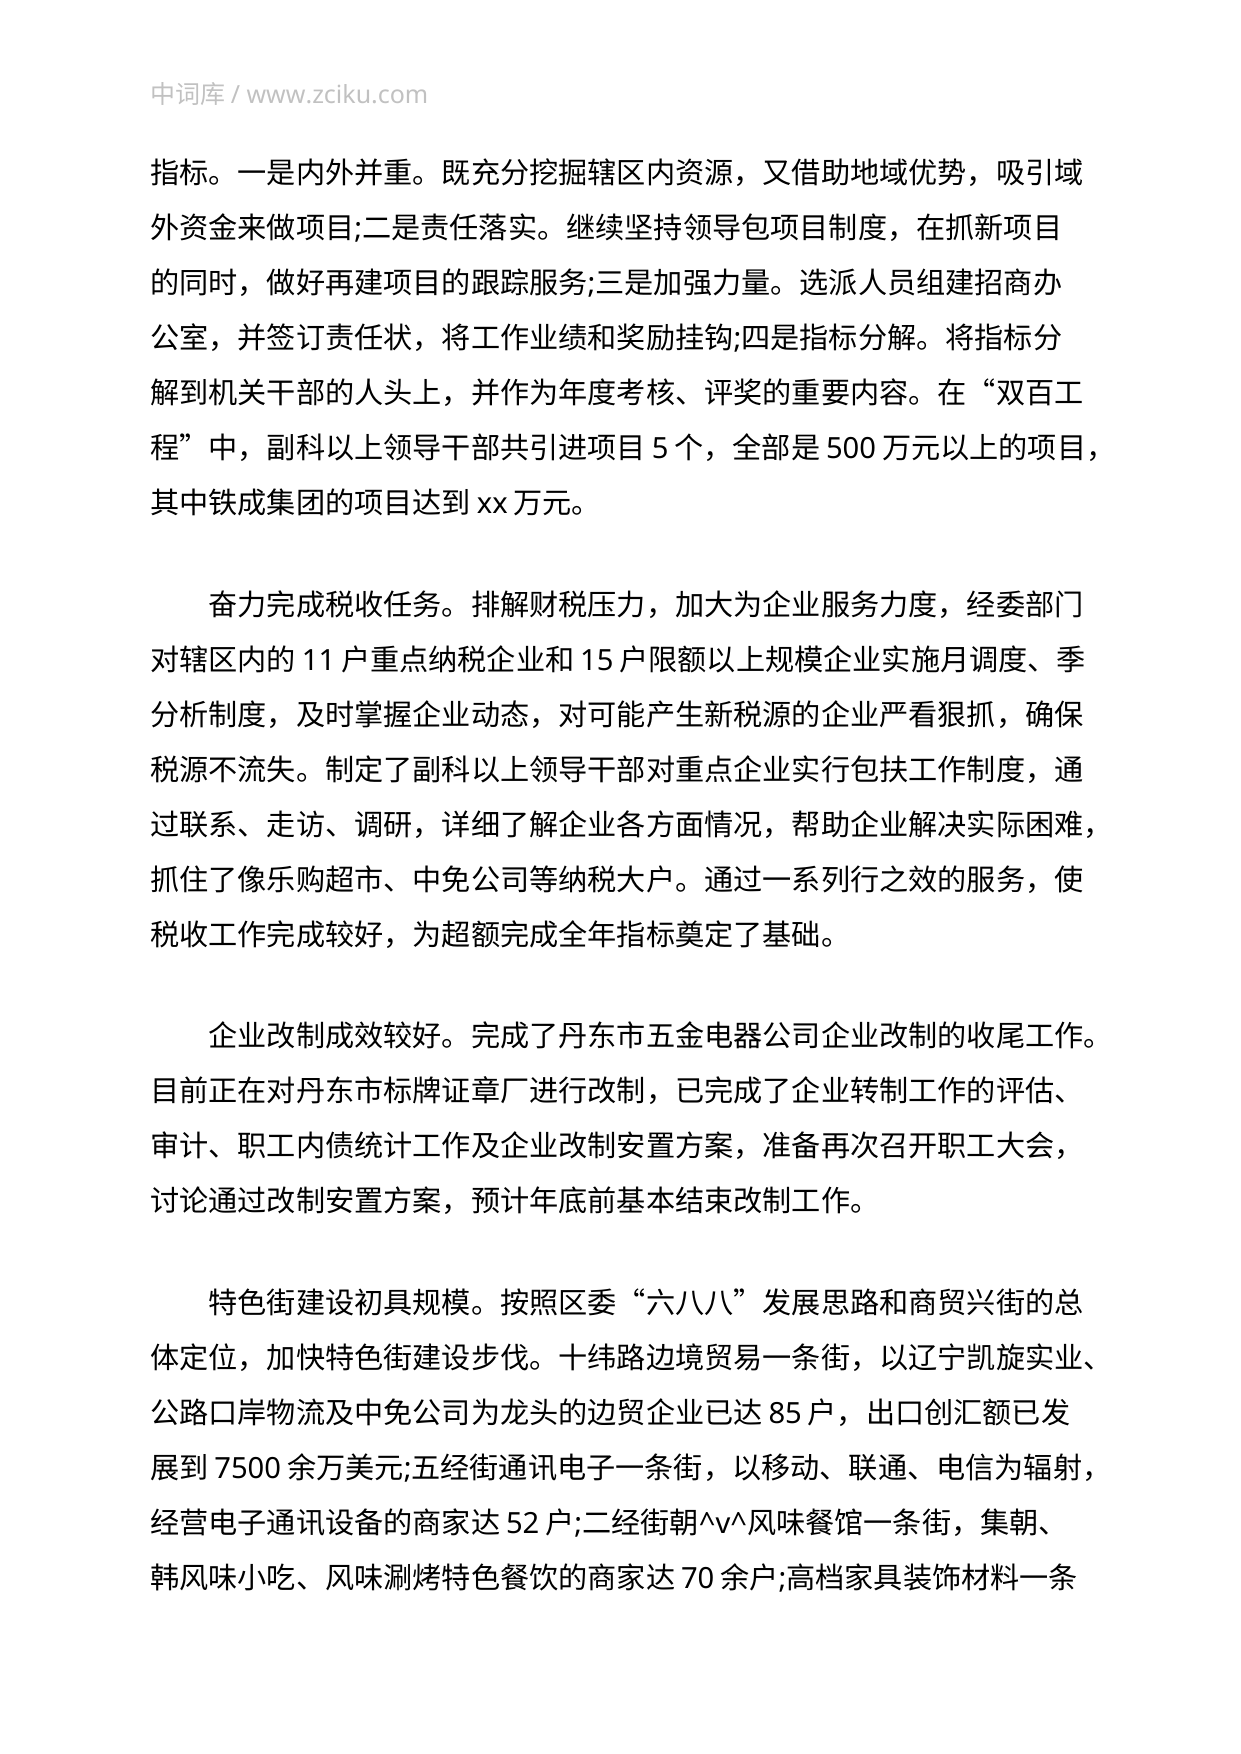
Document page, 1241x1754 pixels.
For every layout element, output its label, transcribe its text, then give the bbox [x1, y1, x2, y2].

text 企业改制成效较好。完成了丹东市五金电器公司企业改制的收尾工作。目前正在对丹东市标牌证章厂进行改制，已完成了企业转制工作的评估、审计、职工内债统计工作及企业改制安置方案，准备再次召开职工大会，讨论通过改制安置方案，预计年底前基本结束改制工作。 [150, 1013, 1090, 1220]
text 奋力完成税收任务。排解财税压力，加大为企业服务力度，经委部门对辖区内的11户重点纳税企业和15户限额以上规模企业实施月调度、季分析制度，及时掌握企业动态，对可能产生新税源的企业严看狠抓，确保税源不流失。制定了副科以上领导干部对重点企业实行包扶工作制度，通过联系、走访、调研，详细了解企业各方面情况，帮助企业解决实际困难，抓住了像乐购超市、中免公司等纳税大户。通过一系列行之效的服务，使税收工作完成较好，为超额完成全年指标奠定了基础。 [150, 582, 1090, 953]
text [150, 1279, 1090, 1597]
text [150, 150, 1090, 522]
